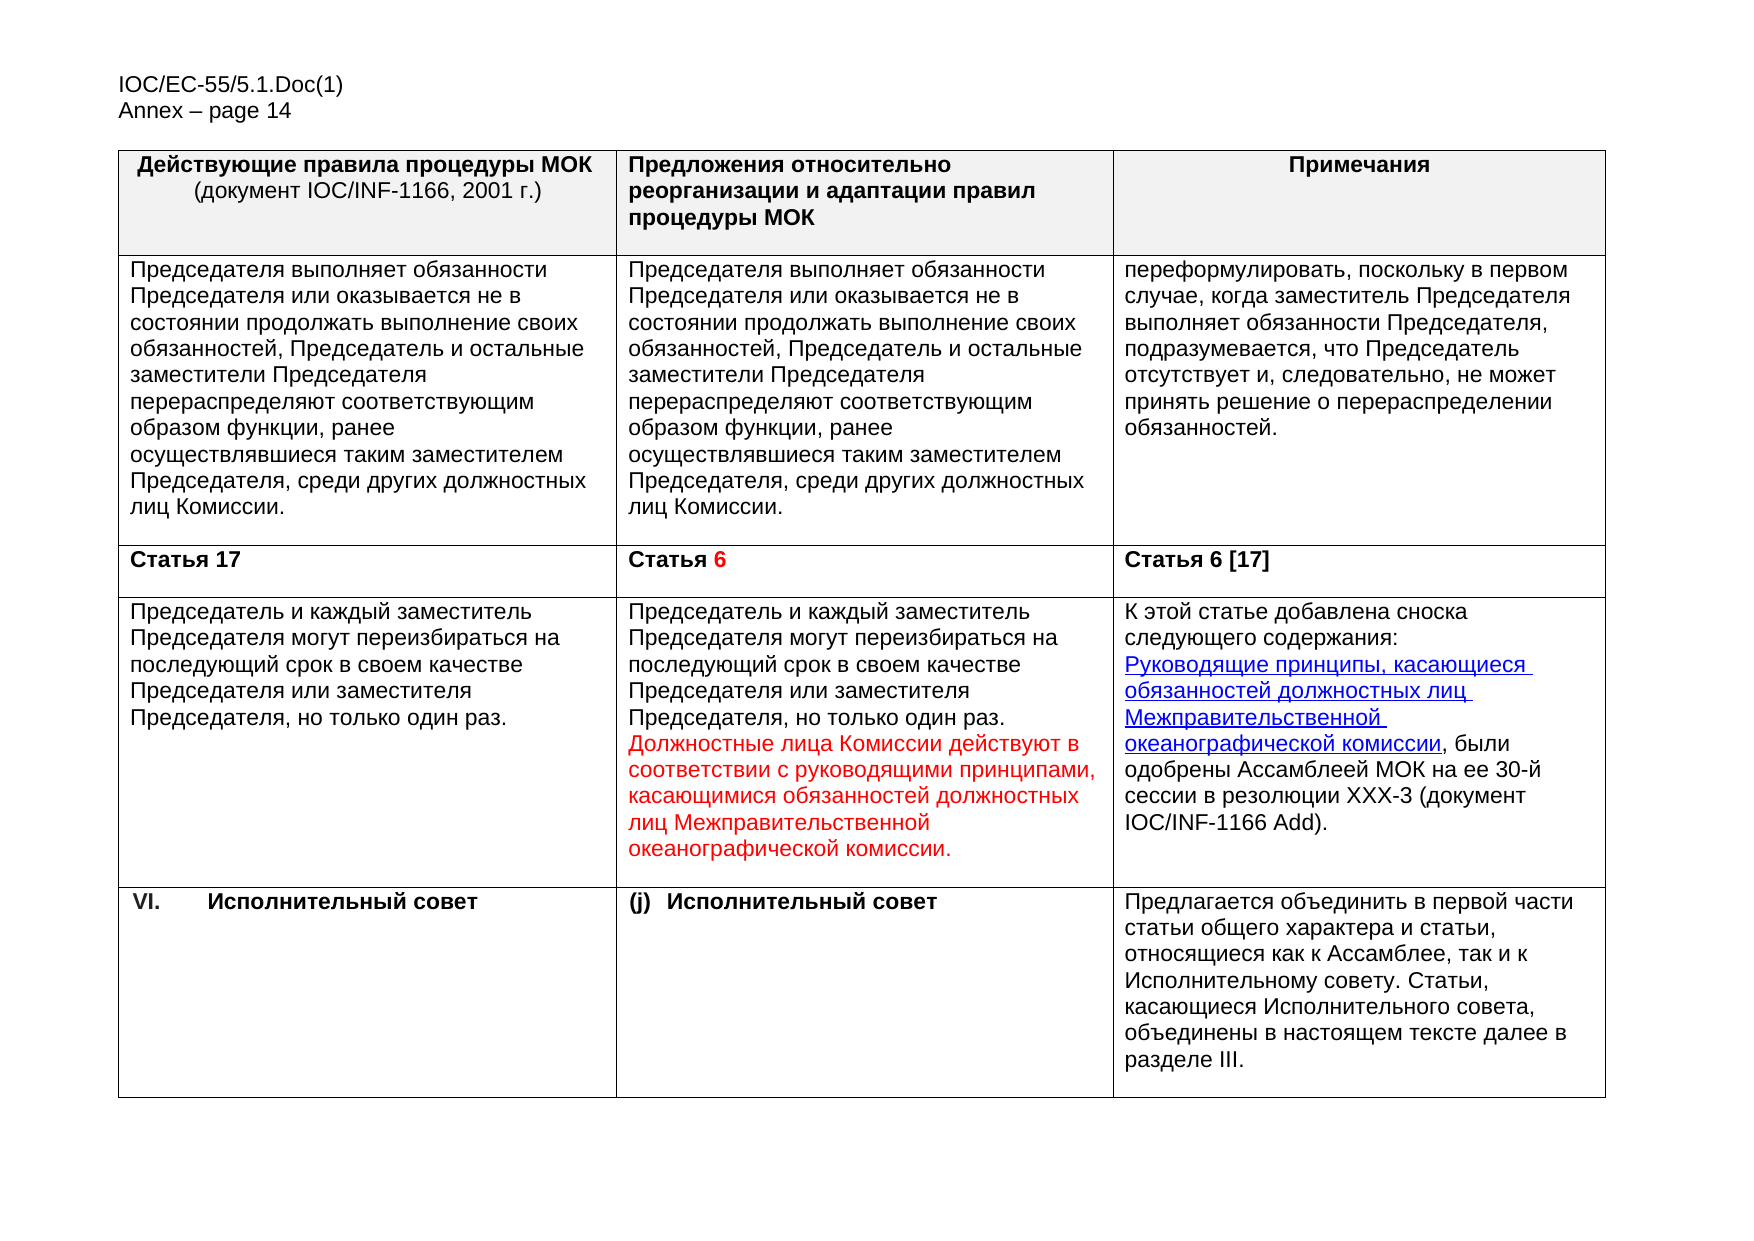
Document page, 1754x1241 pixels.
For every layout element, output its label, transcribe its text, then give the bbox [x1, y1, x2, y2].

table_cell Исполнительный совет [119, 888, 616, 1097]
table_cell Председатель и каждый заместитель Председателя могут переизбираться на последующий срок в своем качестве Председателя или заместителя Председателя, но только один раз. Должностные лица Комиссии действуют в соответствии с руководящими принципами, касающимися обязанностей должностных лиц Межправительственной океанографической комиссии. [617, 598, 1113, 887]
table_header Примечания [1114, 151, 1605, 255]
table_cell Исполнительный совет [617, 888, 1113, 1097]
table_cell К этой статье добавлена сноска следующего содержания: Руководящие принципы, касающиеся обязанностей должностных лиц Межправительственной океанографической комиссии, были одобрены Ассамблеей МОК на ее 30-й сессии в резолюции XXX-3 (документ IOC/INF-1166 Add). [1114, 598, 1605, 887]
table_header Предложения относительно реорганизации и адаптации правил процедуры МОК [617, 151, 1113, 255]
table_cell Председатель и каждый заместитель Председателя могут переизбираться на последующий срок в своем качестве Председателя или заместителя Председателя, но только один раз. [119, 598, 616, 887]
table_cell Статья 6 [17] [1114, 546, 1605, 597]
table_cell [1114, 256, 1605, 544]
table_header Действующие правила процедуры МОК (документ IOC/INF-1166, 2001 г.) [119, 151, 616, 255]
table_cell Статья 6 [617, 546, 1113, 597]
table_cell Статья 17 [119, 546, 616, 597]
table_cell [119, 256, 616, 544]
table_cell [617, 256, 1113, 544]
table_cell Предлагается объединить в первой части статьи общего характера и статьи, относящиеся как к Ассамблее, так и к Исполнительному совету. Статьи, касающиеся Исполнительного совета, объединены в настоящем тексте далее в разделе III. [1114, 888, 1605, 1097]
